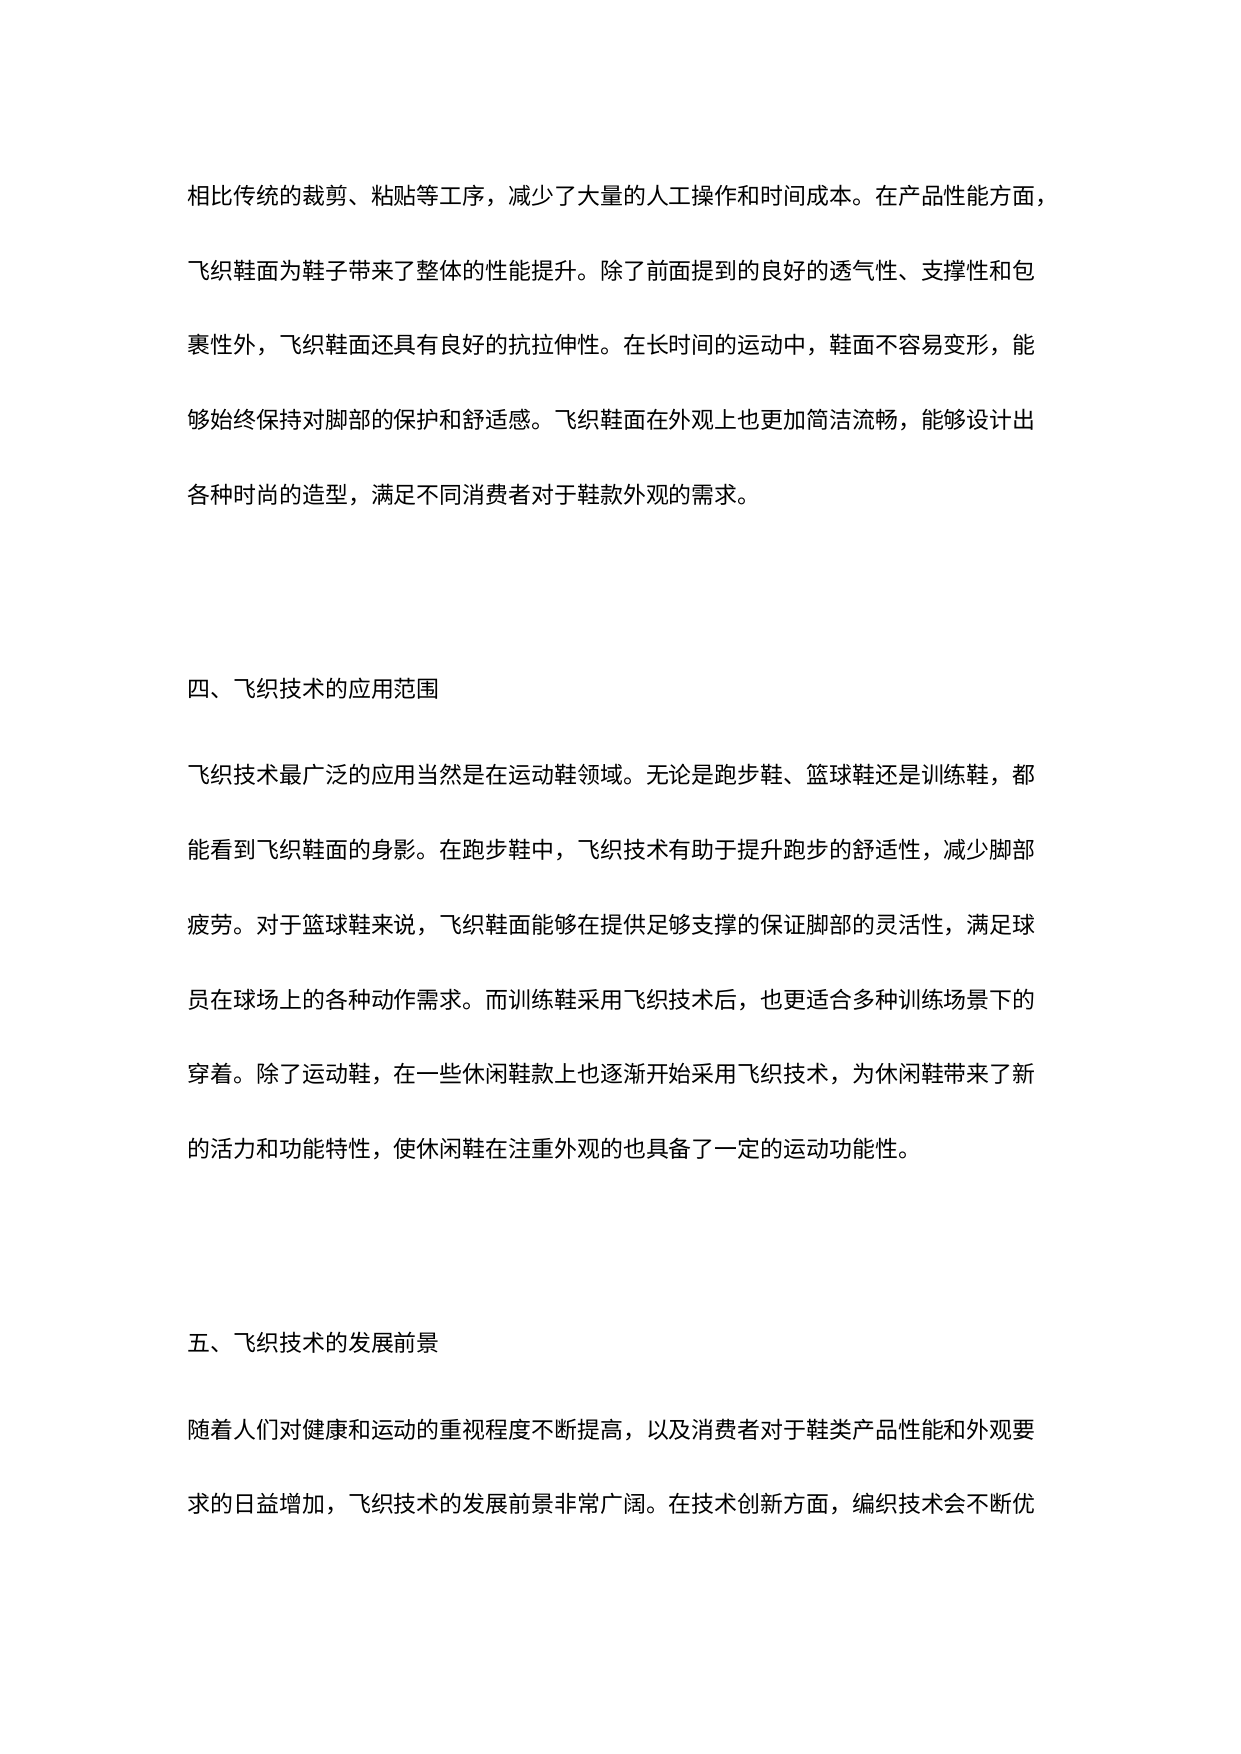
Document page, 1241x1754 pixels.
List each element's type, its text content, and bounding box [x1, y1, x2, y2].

text 四、飞织技术的应用范围 [187, 655, 1053, 720]
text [187, 1396, 1053, 1536]
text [187, 162, 1053, 526]
text 五、飞织技术的发展前景 [187, 1309, 1053, 1374]
text 飞织技术最广泛的应用当然是在运动鞋领域。无论是跑步鞋、篮球鞋还是训练鞋，都能看到飞织鞋面的身影。在跑步鞋中，飞织技术有助于提升跑步的舒适性，减少脚部疲劳。对于篮球鞋来说，飞织鞋面能够在提供足够支撑的保证脚部的灵活性，满足球员在球场上的各种动作需求。而训练鞋采用飞织技术后，也更适合多种训练场景下的穿着。除了运动鞋，在一些休闲鞋款上也逐渐开始采用飞织技术，为休闲鞋带来了新的活力和功能特性，使休闲鞋在注重外观的也具备了一定的运动功能性。 [187, 742, 1053, 1180]
